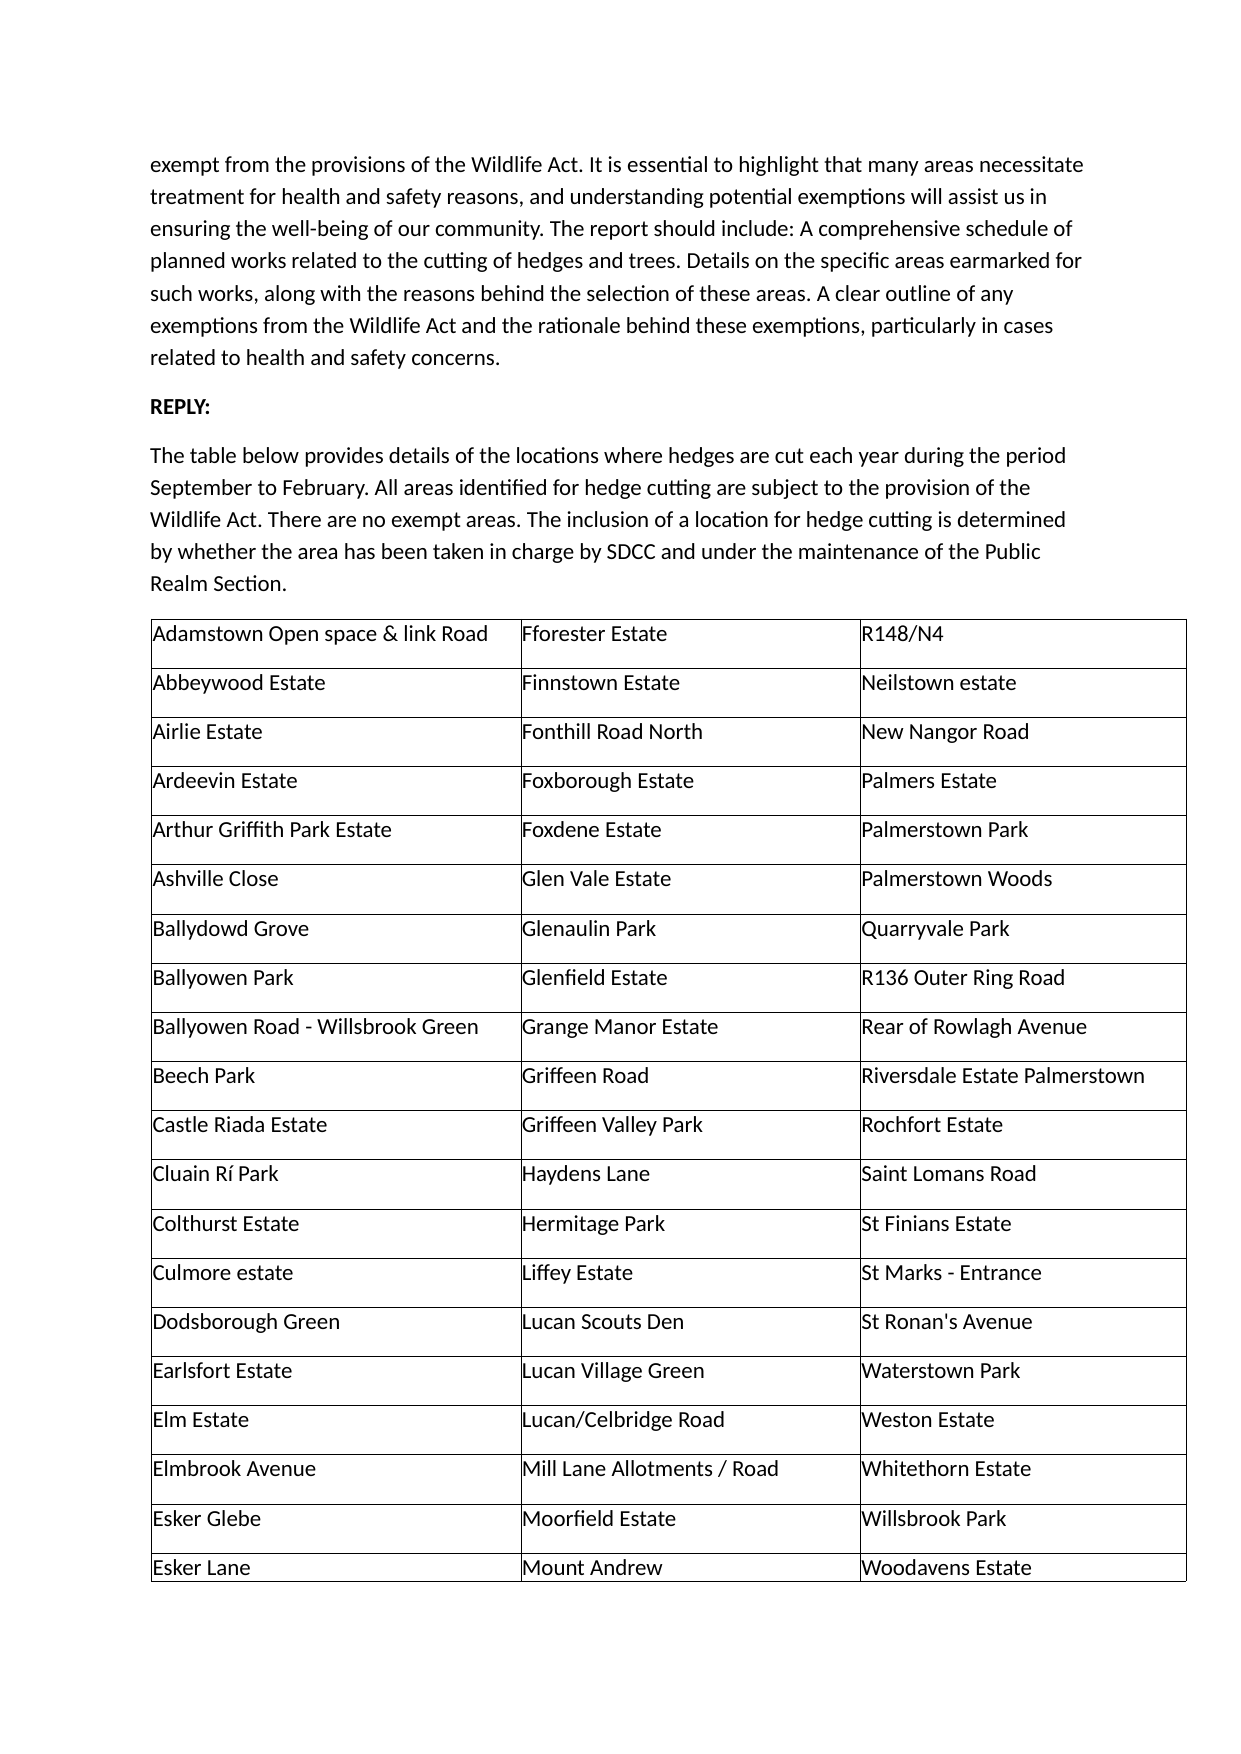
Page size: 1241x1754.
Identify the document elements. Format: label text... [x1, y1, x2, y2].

table_cell Glen Vale Estate [522, 865, 860, 913]
table_cell Elmbrook Avenue [152, 1455, 521, 1503]
text REPLY: [150, 392, 1090, 420]
table_cell Lucan Scouts Den [522, 1308, 860, 1356]
table_cell Ashville Close [152, 865, 521, 913]
table_cell Ardeevin Estate [152, 767, 521, 815]
table_cell Rear of Rowlagh Avenue [861, 1013, 1186, 1061]
table_cell Mount Andrew [522, 1554, 860, 1581]
table_cell Lucan Village Green [522, 1357, 860, 1405]
table_cell Cluain Rí Park [152, 1160, 521, 1208]
table_header Fforester Estate [522, 620, 860, 668]
table_cell New Nangor Road [861, 718, 1186, 766]
table_cell Quarryvale Park [861, 915, 1186, 963]
table_cell Grange Manor Estate [522, 1013, 860, 1061]
text The table below provides details of the locations where hedges are cut each year during the period September to February. All areas identified for hedge cutting are subject to the provision of the Wildlife Act. There are no exempt areas. The inclusion of a location for hedge cutting is determined by whether the area has been taken in charge by SDCC and under the maintenance of the Public Realm Section. [150, 441, 1090, 598]
table_cell Castle Riada Estate [152, 1111, 521, 1159]
table_cell Lucan/Celbridge Road [522, 1406, 860, 1454]
table_cell Dodsborough Green [152, 1308, 521, 1356]
table_cell Ballyowen Park [152, 964, 521, 1012]
table_cell Beech Park [152, 1062, 521, 1110]
table_cell Esker Lane [152, 1554, 521, 1581]
table_cell Riversdale Estate Palmerstown [861, 1062, 1186, 1110]
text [150, 150, 1090, 371]
table_cell Palmerstown Woods [861, 865, 1186, 913]
table_cell Mill Lane Allotments / Road [522, 1455, 860, 1503]
table_cell Haydens Lane [522, 1160, 860, 1208]
table_cell Palmerstown Park [861, 816, 1186, 864]
table_cell Glenfield Estate [522, 964, 860, 1012]
table_cell Ballyowen Road - Willsbrook Green [152, 1013, 521, 1061]
table_cell Willsbrook Park [861, 1505, 1186, 1553]
table_cell Rochfort Estate [861, 1111, 1186, 1159]
table_cell Finnstown Estate [522, 669, 860, 717]
table_header R148/N4 [861, 620, 1186, 668]
table_cell Glenaulin Park [522, 915, 860, 963]
table_cell Griffeen Valley Park [522, 1111, 860, 1159]
table_cell Woodavens Estate [861, 1554, 1186, 1581]
table_cell Arthur Griffith Park Estate [152, 816, 521, 864]
table_cell Colthurst Estate [152, 1210, 521, 1258]
table_cell Earlsfort Estate [152, 1357, 521, 1405]
table_cell Palmers Estate [861, 767, 1186, 815]
table_cell Griffeen Road [522, 1062, 860, 1110]
table_cell Fonthill Road North [522, 718, 860, 766]
table_cell R136 Outer Ring Road [861, 964, 1186, 1012]
table_cell Hermitage Park [522, 1210, 860, 1258]
table_cell Whitethorn Estate [861, 1455, 1186, 1503]
table_cell St Finians Estate [861, 1210, 1186, 1258]
table_cell St Marks - Entrance [861, 1259, 1186, 1307]
table_cell Moorfield Estate [522, 1505, 860, 1553]
table_cell St Ronan's Avenue [861, 1308, 1186, 1356]
table_cell Neilstown estate [861, 669, 1186, 717]
table_header Adamstown Open space & link Road [152, 620, 521, 668]
table_cell Airlie Estate [152, 718, 521, 766]
table_cell Foxborough Estate [522, 767, 860, 815]
table_cell Abbeywood Estate [152, 669, 521, 717]
table_cell Esker Glebe [152, 1505, 521, 1553]
table_cell Elm Estate [152, 1406, 521, 1454]
table_cell Saint Lomans Road [861, 1160, 1186, 1208]
table_cell Waterstown Park [861, 1357, 1186, 1405]
table_cell Liffey Estate [522, 1259, 860, 1307]
table_cell Culmore estate [152, 1259, 521, 1307]
table_cell Weston Estate [861, 1406, 1186, 1454]
table_cell Foxdene Estate [522, 816, 860, 864]
table_cell Ballydowd Grove [152, 915, 521, 963]
